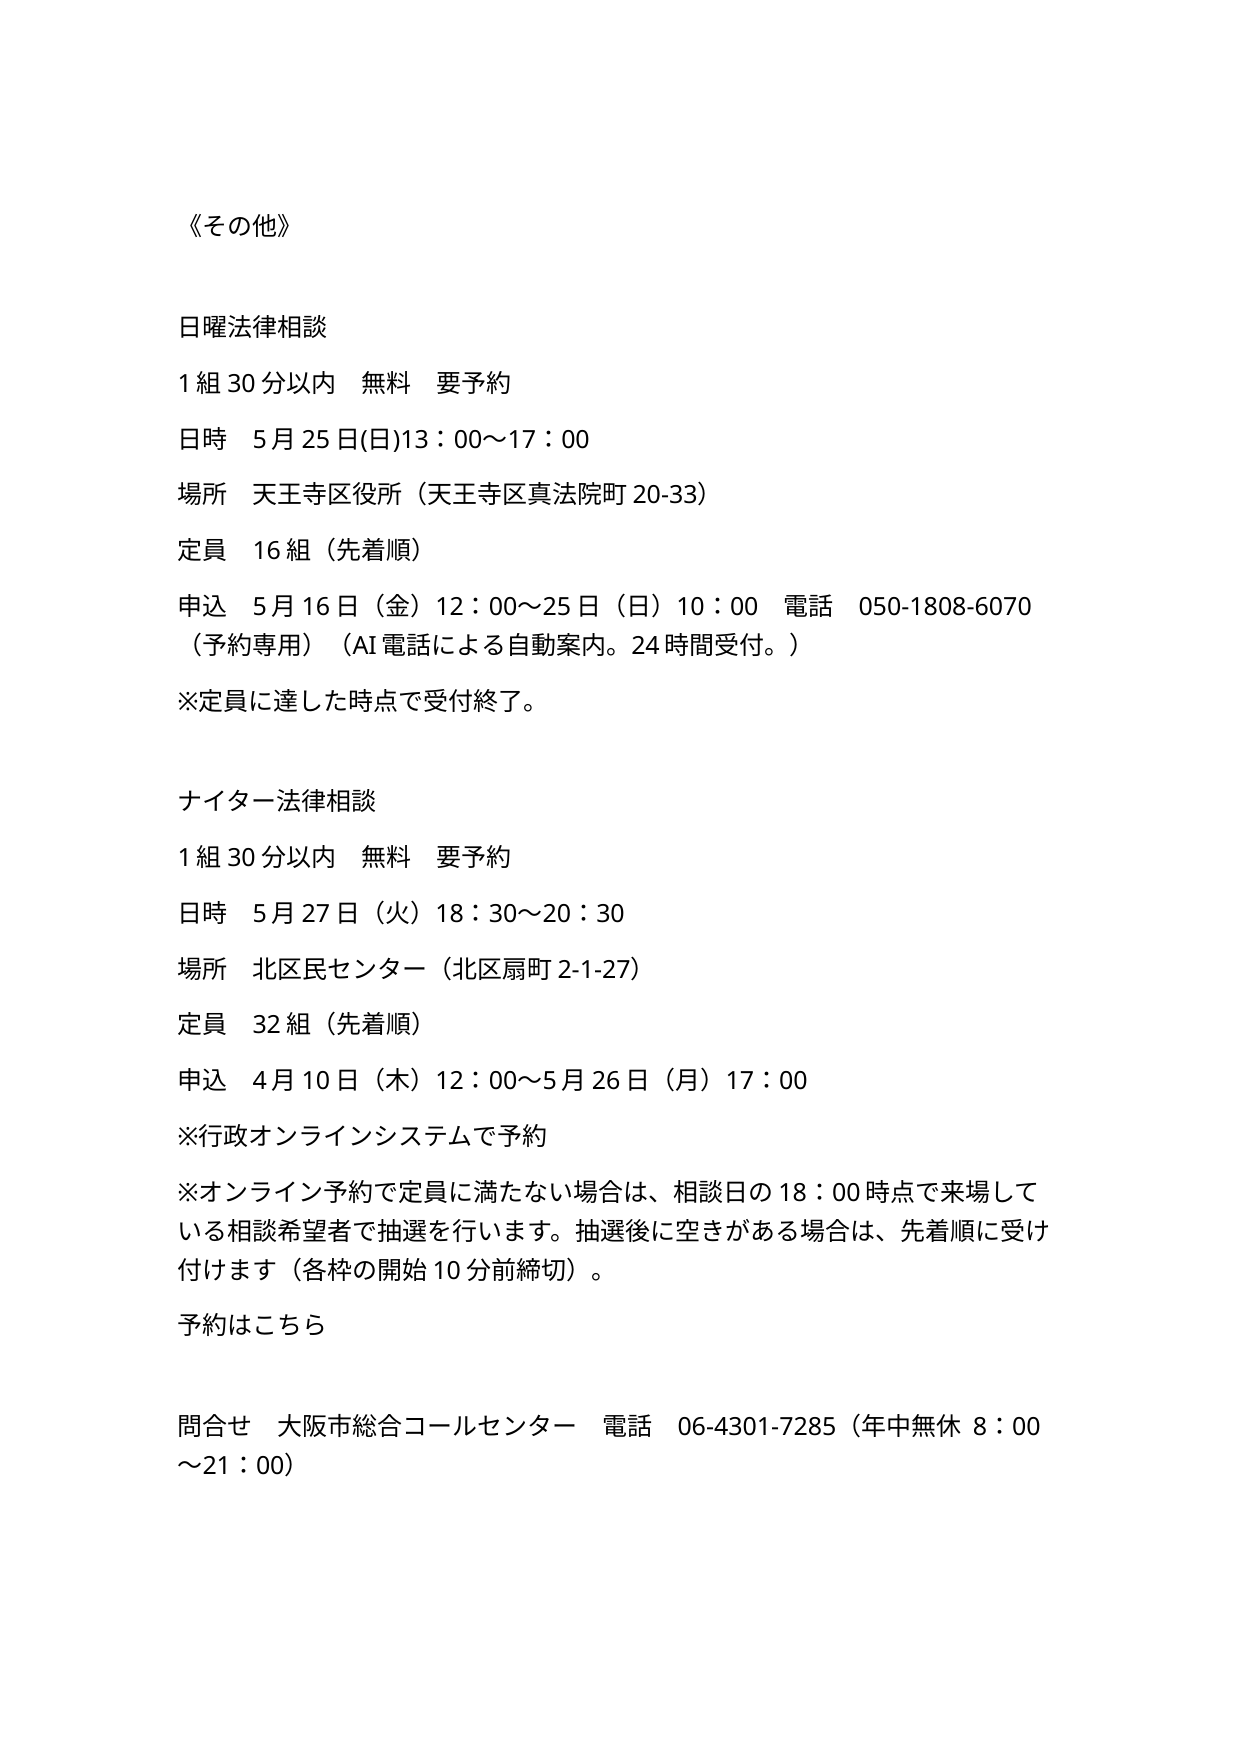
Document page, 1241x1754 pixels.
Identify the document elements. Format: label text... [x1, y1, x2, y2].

text 日曜法律相談 [177, 308, 1063, 344]
text 予約はこちら [177, 1306, 1063, 1342]
text ※定員に達した時点で受付終了。 [177, 681, 1063, 717]
text 日時 5月25日(日)13：00～17：00 [177, 419, 1063, 455]
text 申込 4月10日（木）12：00～5月26日（月）17：00 [177, 1061, 1063, 1097]
text 場所 北区民センター（北区扇町2-1-27） [177, 949, 1063, 985]
text 問合せ 大阪市総合コールセンター 電話 06-4301-7285（年中無休 8：00～21：00） [177, 1407, 1063, 1482]
text ※行政オンラインシステムで予約 [177, 1116, 1063, 1152]
text 《その他》 [177, 207, 1063, 243]
text 日時 5月27日（火）18：30～20：30 [177, 893, 1063, 929]
text ナイター法律相談 [177, 782, 1063, 818]
text 定員 32組（先着順） [177, 1005, 1063, 1041]
text ※オンライン予約で定員に満たない場合は、相談日の18：00時点で来場している相談希望者で抽選を行います。抽選後に空きがある場合は、先着順に受け付けます（各枠の開始10分前締切）。 [177, 1172, 1063, 1286]
text 申込 5月16日（金）12：00～25日（日）10：00 電話 050-1808-6070（予約専用）（AI電話による自動案内。24時間受付。） [177, 586, 1063, 662]
text 場所 天王寺区役所（天王寺区真法院町20-33） [177, 475, 1063, 511]
text 1組 30分以内 無料 要予約 [177, 838, 1063, 874]
text 1組 30分以内 無料 要予約 [177, 363, 1063, 399]
text 定員 16組（先着順） [177, 531, 1063, 567]
